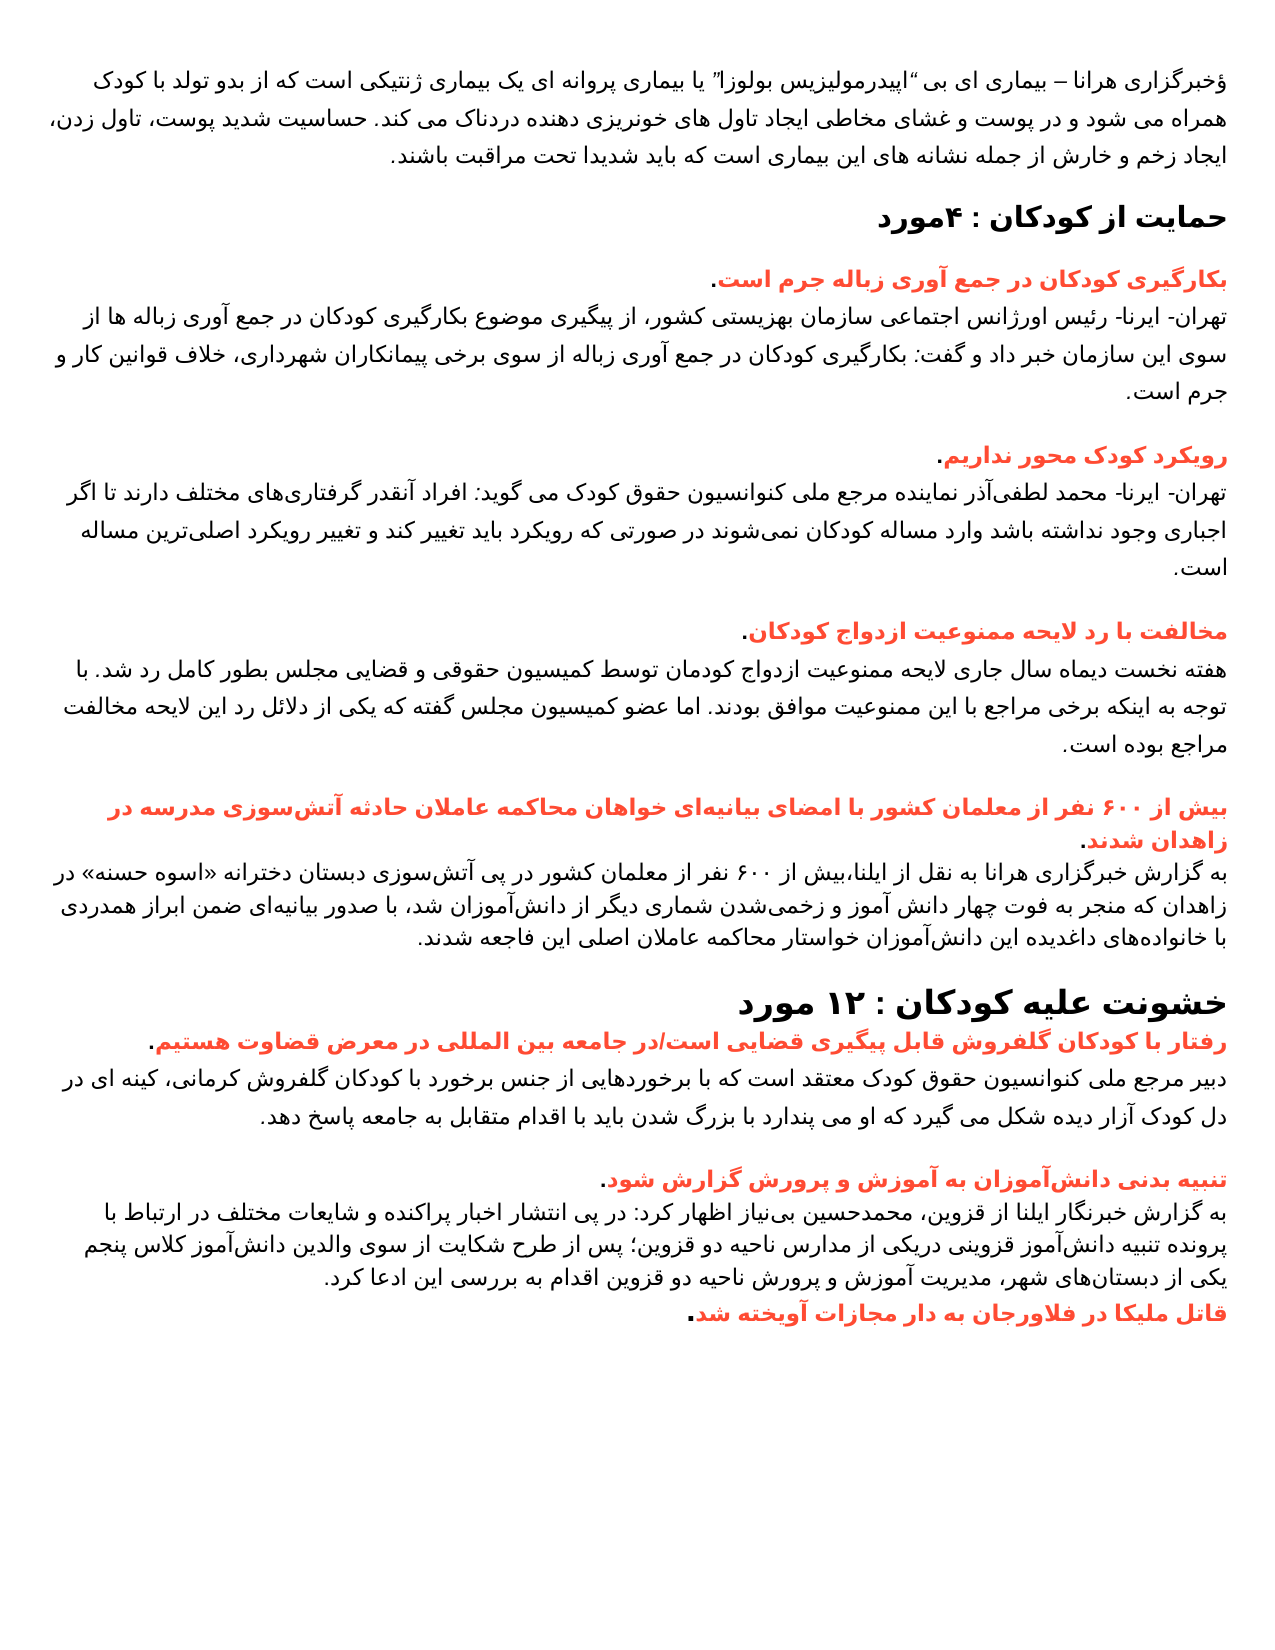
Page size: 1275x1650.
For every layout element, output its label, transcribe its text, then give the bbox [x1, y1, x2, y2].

subtitle دبیر مرجع ملی کنوانسیون حقوق کودک معتقد است که با برخوردهایی از جنس برخورد با کودکان گلفروش کرمانی، کینه ای در دل کودک آزار دیده شکل می گیرد که او می پندارد با بزرگ شدن باید با اقدام متقابل به جامعه پاسخ دهد. [47, 1054, 1228, 1129]
subtitle هفته نخست دیماه سال جاری لایحه ممنوعیت ازدواج کودمان توسط کمیسیون حقوقی و قضایی مجلس بطور کامل رد شد. با توجه به اینکه برخی مراجع با این ممنوعیت موافق بودند. اما عضو کمیسیون مجلس گفته که یکی از دلائل رد این لایحه مخالفت مراجع بوده است. [47, 644, 1228, 757]
text خشونت علیه کودکان : ۱۲ مورد [47, 983, 1228, 1022]
subtitle تهران- ایرنا- رئیس اورژانس اجتماعی سازمان بهزیستی کشور، از پیگیری موضوع بکارگیری کودکان در جمع آوری زباله ها از سوی این سازمان خبر داد و گفت: بکارگیری کودکان در جمع آوری زباله از سوی برخی پیمانکاران شهرداری، خلاف قوانین کار و جرم است. [47, 292, 1228, 404]
subtitle بکارگیری کودکان در جمع آوری زباله جرم است. [47, 259, 1228, 292]
subtitle به گزارش خبرگزاری هرانا به نقل از ایلنا،بیش از ۶۰۰ نفر از معلمان کشور در پی آتش‌سوزی دبستان دخترانه «اسوه حسنه» در زاهدان که منجر به فوت چهار دانش آموز و زخمی‌شدن شماری دیگر از دانش‌آموزان شد، با صدور بیانیه‌ای ضمن ابراز همدردی با خانواده‌های داغدیده این دانش‌آموزان خواستار محاکمه عاملان اصلی این فاجعه شدند. [47, 853, 1228, 951]
subtitle به گزارش خبرنگار ایلنا از قزوین، محمدحسین بی‌نیاز اظهار کرد: در پی انتشار اخبار پراکنده و شایعات مختلف در ارتباط با پرونده تنبیه دانش‌آموز قزوینی دریکی از مدارس ناحیه دو قزوین؛ پس از طرح شکایت از سوی والدین دانش‌آموز کلاس پنجم یکی از دبستان‌های شهر، مدیریت آموزش ‌و پرورش ناحیه دو قزوین اقدام به بررسی این ادعا کرد. [47, 1193, 1228, 1290]
subtitle تهران- ایرنا- محمد لطفی‌آذر نماینده مرجع ملی کنوانسیون حقوق کودک می گوید: افراد آنقدر گرفتاری‌های مختلف دارند تا اگر اجباری وجود نداشته باشد وارد مساله کودکان نمی‌شوند در صورتی که رویکرد باید تغییر کند و تغییر رویکرد اصلی‌ترین مساله است. [47, 468, 1228, 581]
subtitle ؤخبرگزاری هرانا – بیماری ای بی “اپیدرمولیزیس بولوزا” یا بیماری پروانه ای یک بیماری ژنتیکی است که از بدو تولد با کودک همراه می شود و در پوست و غشای مخاطی ایجاد تاول ‌های خونریزی دهنده دردناک می کند. حساسیت شدید پوست، تاول زدن، ایجاد زخم و خارش از جمله نشانه های این بیماری است که باید شدیدا تحت مراقبت باشند. [47, 56, 1228, 169]
subtitle رویکرد کودک محور نداریم. [47, 436, 1228, 468]
text قاتل ملیکا در فلاورجان به دار مجازات آویخته شد. [47, 1290, 1228, 1329]
text حمایت از کودکان : ۴مورد [47, 200, 1228, 233]
subtitle مخالفت با رد لایحه ممنوعیت ازدواج کودکان. [47, 612, 1228, 644]
subtitle بیش از ۶۰۰ نفر از معلمان کشور با امضای بیانیه‌ای خواهان محاکمه عاملان حادثه آتش‌سوزی مدرسه در زاهدان شدند. [47, 788, 1228, 853]
subtitle تنبیه بدنی دانش‌آموزان به آموزش و پرورش گزارش شود. [47, 1160, 1228, 1193]
subtitle رفتار با کودکان گلفروش قابل پیگیری قضایی است/در جامعه بین المللی در معرض قضاوت هستیم. [47, 1022, 1228, 1054]
